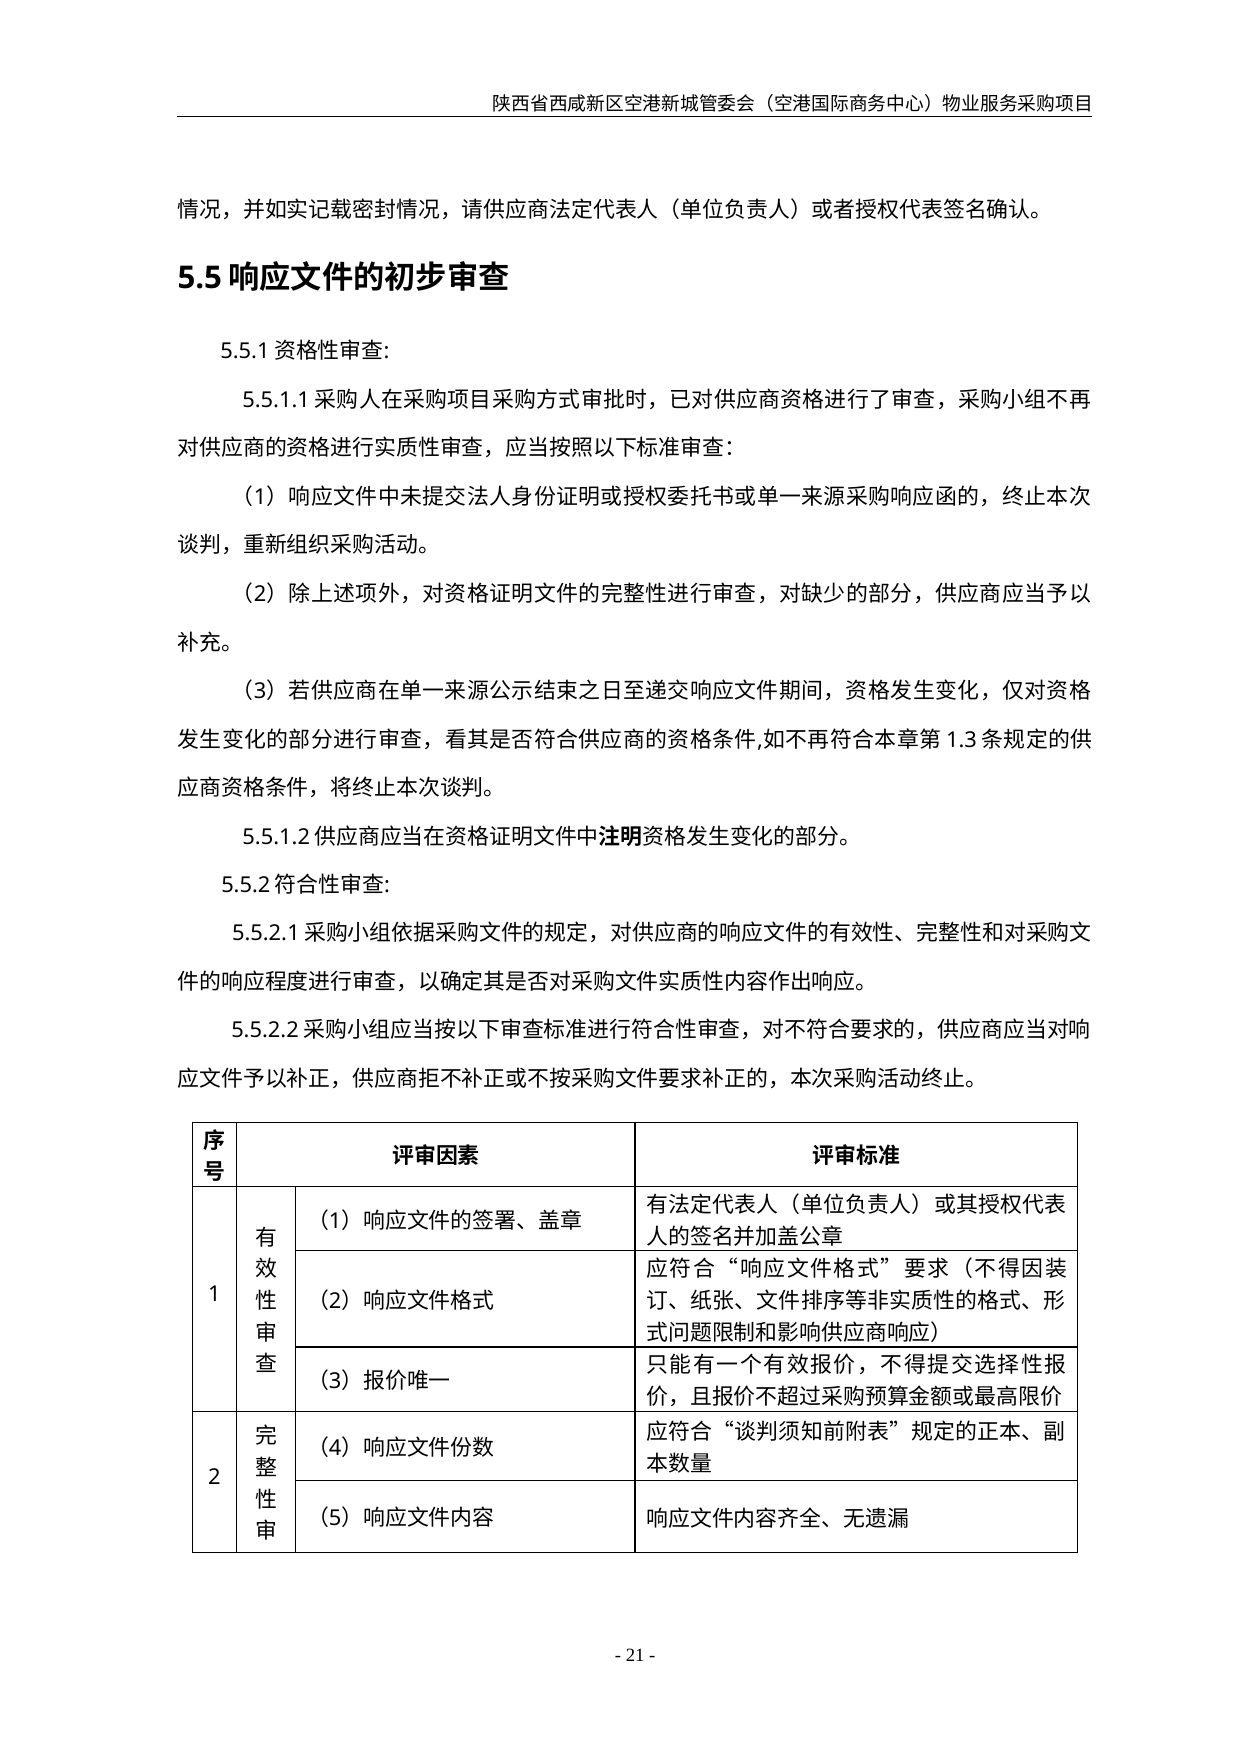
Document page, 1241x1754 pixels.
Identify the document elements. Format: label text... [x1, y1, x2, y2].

table_cell （2）响应文件格式 [296, 1251, 634, 1346]
text 5.5.1.2供应商应当在资格证明文件中注明资格发生变化的部分。 [177, 818, 1092, 851]
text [177, 191, 1092, 224]
text 5.5.1资格性审查: [177, 333, 1092, 365]
table_cell （5）响应文件内容 [296, 1481, 634, 1552]
text （1）响应文件中未提交法人身份证明或授权委托书或单一来源采购响应函的，终止本次谈判，重新组织采购活动。 [177, 478, 1092, 559]
table_cell 有法定代表人（单位负责人）或其授权代表人的签名并加盖公章 [636, 1187, 1077, 1250]
table_cell 应符合“谈判须知前附表”规定的正本、副本数量 [636, 1412, 1077, 1480]
text 5.5.2.2采购小组应当按以下审查标准进行符合性审查，对不符合要求的，供应商应当对响应文件予以补正，供应商拒不补正或不按采购文件要求补正的，本次采购活动终止。 [177, 1012, 1092, 1093]
table_header 序号 [193, 1123, 236, 1186]
text 5.5响应文件的初步审查 [177, 252, 1092, 298]
text （3）若供应商在单一来源公示结束之日至递交响应文件期间，资格发生变化，仅对资格发生变化的部分进行审查，看其是否符合供应商的资格条件,如不再符合本章第1.3条规定的供应商资格条件，将终止本次谈判。 [177, 672, 1092, 802]
table_header 评审因素 [237, 1123, 634, 1186]
table_cell （1）响应文件的签署、盖章 [296, 1187, 634, 1250]
table_cell 完整性审查 [237, 1412, 295, 1552]
text 5.5.1.1采购人在采购项目采购方式审批时，已对供应商资格进行了审查，采购小组不再对供应商的资格进行实质性审查，应当按照以下标准审查： [177, 381, 1092, 462]
table_cell 1 [193, 1187, 236, 1411]
table_cell 响应文件内容齐全、无遗漏 [636, 1481, 1077, 1552]
table_cell （3）报价唯一 [296, 1348, 634, 1411]
table_header 评审标准 [636, 1123, 1077, 1186]
table_cell 应符合“响应文件格式”要求（不得因装订、纸张、文件排序等非实质性的格式、形式问题限制和影响供应商响应） [636, 1251, 1077, 1346]
text （2）除上述项外，对资格证明文件的完整性进行审查，对缺少的部分，供应商应当予以补充。 [177, 575, 1092, 657]
text 5.5.2.1采购小组依据采购文件的规定，对供应商的响应文件的有效性、完整性和对采购文件的响应程度进行审查，以确定其是否对采购文件实质性内容作出响应。 [177, 915, 1092, 996]
table_cell 有效性审查 [237, 1187, 295, 1411]
table_cell 2 [193, 1412, 236, 1552]
table_cell （4）响应文件份数 [296, 1412, 634, 1480]
text 5.5.2符合性审查: [177, 867, 1092, 899]
table_cell 只能有一个有效报价，不得提交选择性报价，且报价不超过采购预算金额或最高限价 [636, 1348, 1077, 1411]
